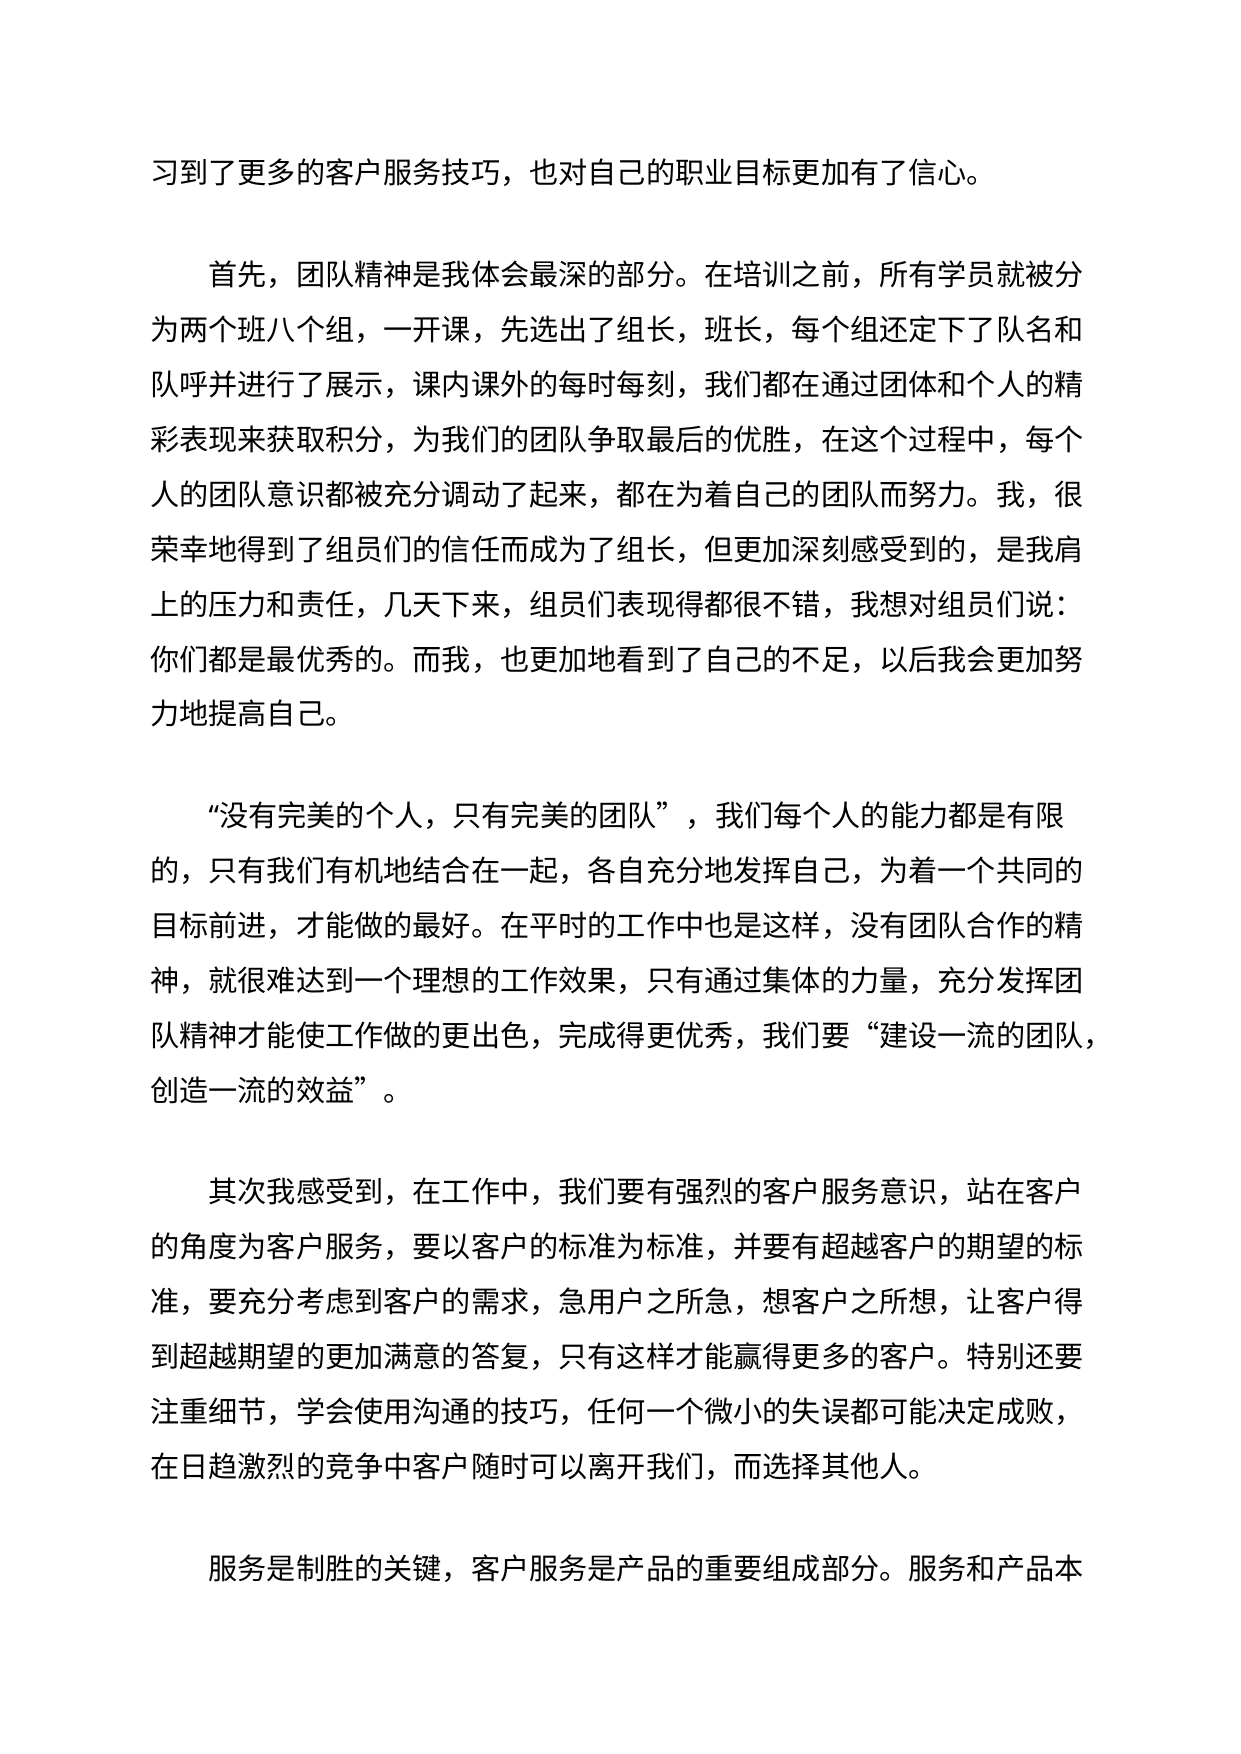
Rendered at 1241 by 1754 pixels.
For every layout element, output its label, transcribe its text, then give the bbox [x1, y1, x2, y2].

text 首先，团队精神是我体会最深的部分。在培训之前，所有学员就被分为两个班八个组，一开课，先选出了组长，班长，每个组还定下了队名和队呼并进行了展示，课内课外的每时每刻，我们都在通过团体和个人的精彩表现来获取积分，为我们的团队争取最后的优胜，在这个过程中，每个人的团队意识都被充分调动了起来，都在为着自己的团队而努力。我，很荣幸地得到了组员们的信任而成为了组长，但更加深刻感受到的，是我肩上的压力和责任，几天下来，组员们表现得都很不错，我想对组员们说：你们都是最优秀的。而我，也更加地看到了自己的不足，以后我会更加努力地提高自己。 [150, 252, 1090, 733]
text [150, 150, 1090, 192]
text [150, 1545, 1090, 1588]
text 其次我感受到，在工作中，我们要有强烈的客户服务意识，站在客户的角度为客户服务，要以客户的标准为标准，并要有超越客户的期望的标准，要充分考虑到客户的需求，急用户之所急，想客户之所想，让客户得到超越期望的更加满意的答复，只有这样才能赢得更多的客户。特别还要注重细节，学会使用沟通的技巧，任何一个微小的失误都可能决定成败，在日趋激烈的竞争中客户随时可以离开我们，而选择其他人。 [150, 1169, 1090, 1486]
text “没有完美的个人，只有完美的团队”，我们每个人的能力都是有限的，只有我们有机地结合在一起，各自充分地发挥自己，为着一个共同的目标前进，才能做的最好。在平时的工作中也是这样，没有团队合作的精神，就很难达到一个理想的工作效果，只有通过集体的力量，充分发挥团队精神才能使工作做的更出色，完成得更优秀，我们要“建设一流的团队，创造一流的效益”。 [150, 793, 1090, 1109]
